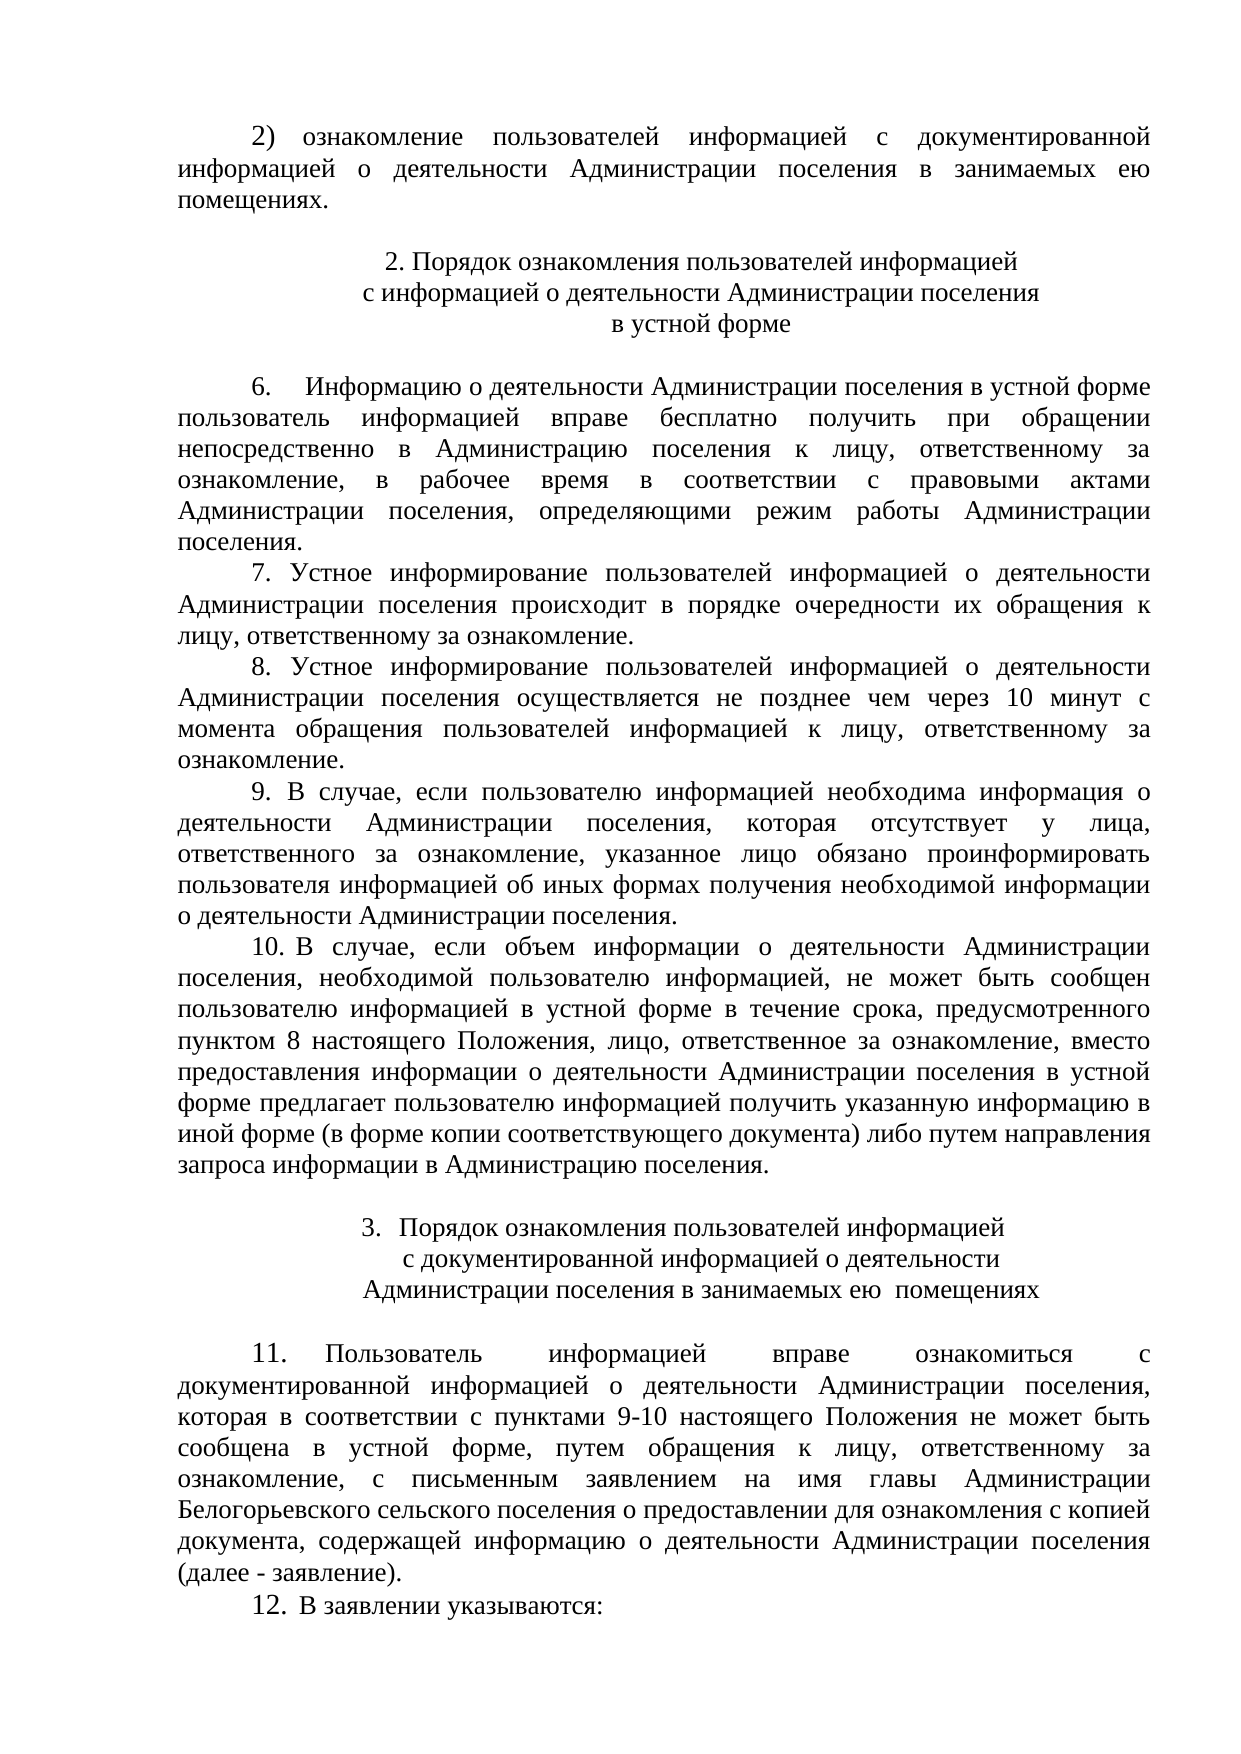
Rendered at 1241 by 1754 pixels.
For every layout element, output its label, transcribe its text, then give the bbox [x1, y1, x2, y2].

text с документированной информацией о деятельности [177, 1242, 1152, 1273]
list ознакомление пользователей информацией с документированной информацией о деятельности Администрации поселения в занимаемых ею помещениях. [177, 118, 1152, 214]
list В случае, если объем информации о деятельности Администрации поселения, необходимой пользователю информацией, не может быть сообщен пользователю информацией в устной форме в течение срока, предусмотренного пунктом 8 настоящего Положения, лицо, ответственное за ознакомление, вместо предоставления информации о деятельности Администрации поселения в устной форме предлагает пользователю информацией получить указанную информацию в иной форме (в форме копии соответствующего документа) либо путем направления запроса информации в Администрацию поселения. [177, 930, 1152, 1179]
text 2. Порядок ознакомления пользователей информацией [177, 245, 1152, 276]
text в устной форме [177, 307, 1152, 338]
list Устное информирование пользователей информацией о деятельности Администрации поселения происходит в порядке очередности их обращения к лицу, ответственному за ознакомление. [177, 557, 1152, 650]
list Пользователь информацией вправе ознакомиться с документированной информацией о деятельности Администрации поселения, которая в соответствии с пунктами 9-10 настоящего Положения не может быть сообщена в устной форме, путем обращения к лицу, ответственному за ознакомление, с письменным заявлением на имя главы Администрации Белогорьевского сельского поселения о предоставлении для ознакомления с копией документа, содержащей информацию о деятельности Администрации поселения (далее - заявление). [177, 1335, 1152, 1587]
text Администрации поселения в занимаемых ею помещениях [177, 1273, 1152, 1304]
list В заявлении указываются: [177, 1587, 1152, 1620]
list Устное информирование пользователей информацией о деятельности Администрации поселения осуществляется не позднее чем через 10 минут с момента обращения пользователей информацией к лицу, ответственному за ознакомление. [177, 650, 1152, 774]
list Информацию о деятельности Администрации поселения в устной форме пользователь информацией вправе бесплатно получить при обращении непосредственно в Администрацию поселения к лицу, ответственному за ознакомление, в рабочее время в соответствии с правовыми актами Администрации поселения, определяющими режим работы Администрации поселения. [177, 370, 1152, 557]
list Порядок ознакомления пользователей информацией [215, 1211, 1152, 1242]
list В случае, если пользователю информацией необходима информация о деятельности Администрации поселения, которая отсутствует у лица, ответственного за ознакомление, указанное лицо обязано проинформировать пользователя информацией об иных формах получения необходимой информации о деятельности Администрации поселения. [177, 774, 1152, 930]
text с информацией о деятельности Администрации поселения [177, 276, 1152, 307]
